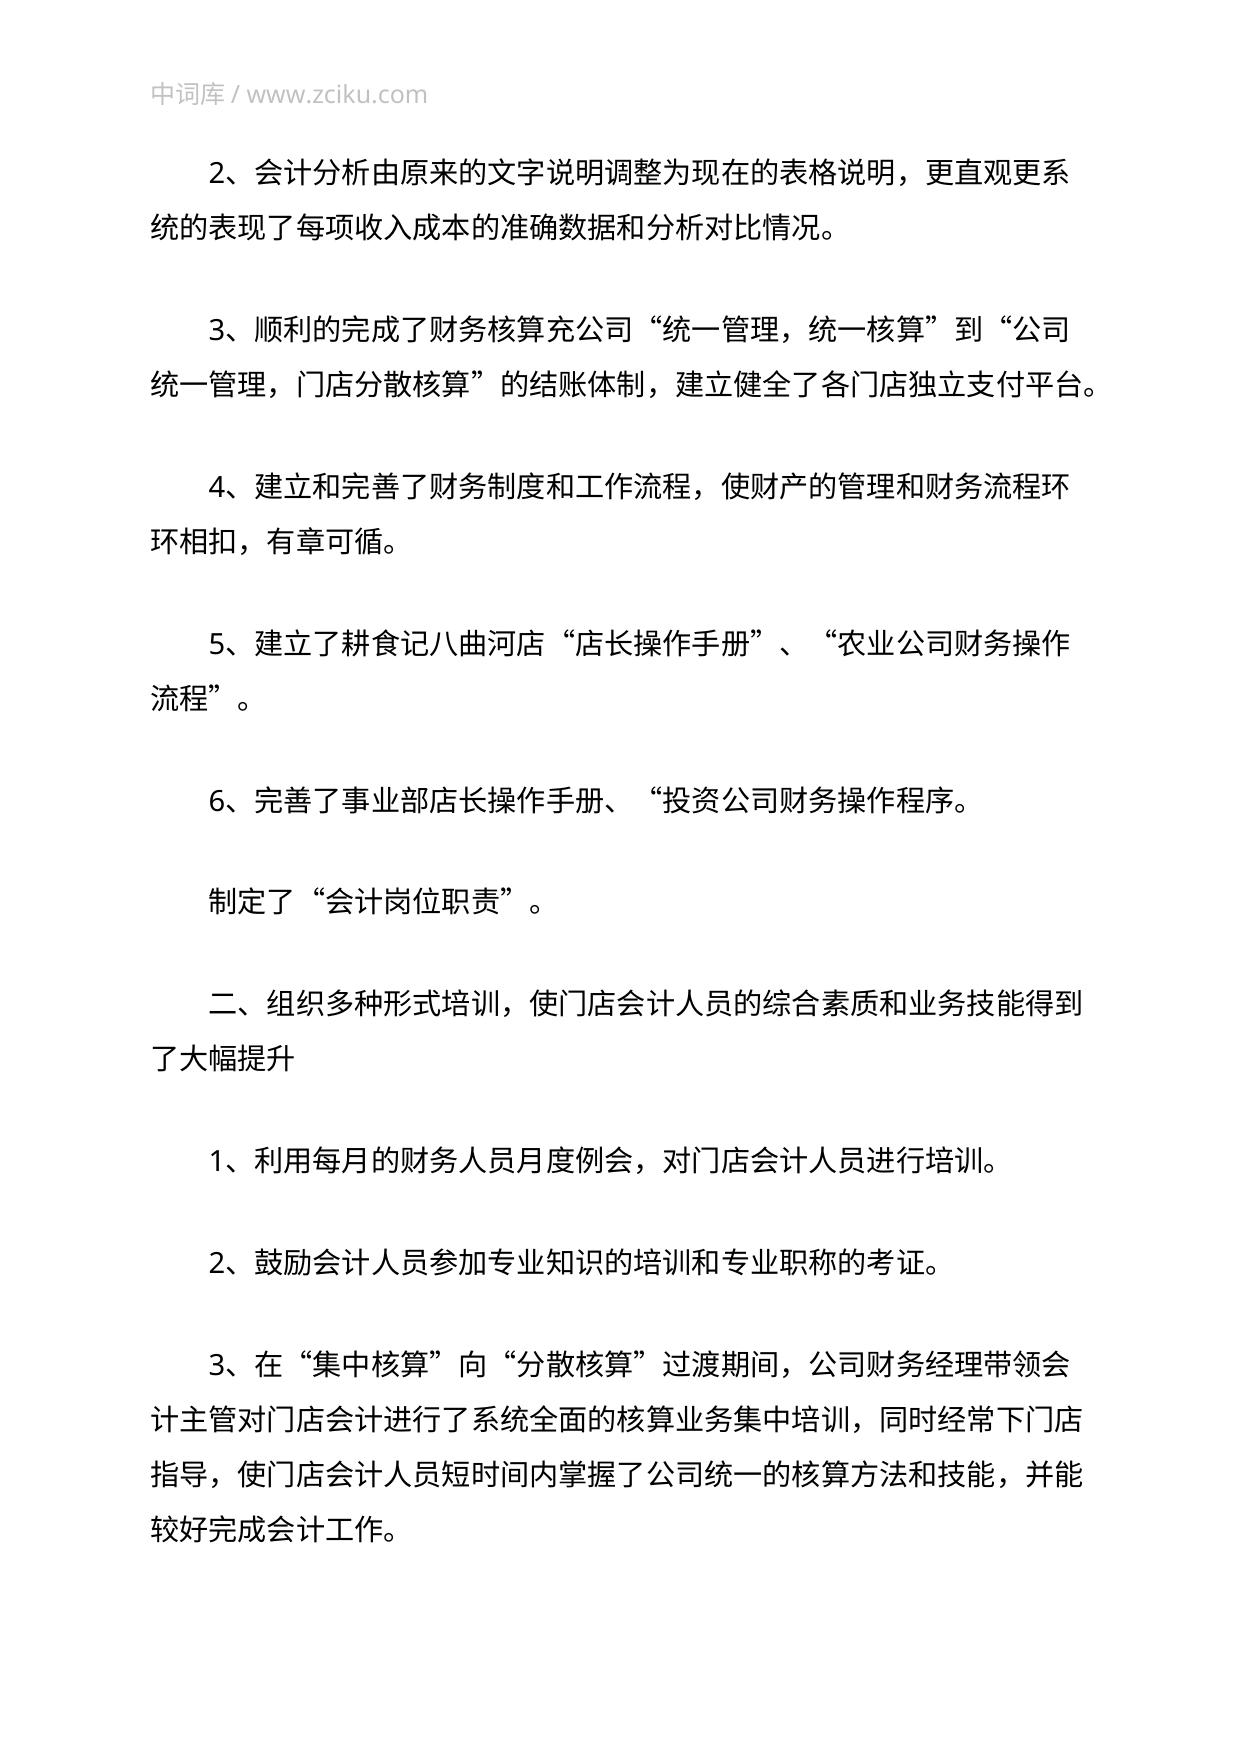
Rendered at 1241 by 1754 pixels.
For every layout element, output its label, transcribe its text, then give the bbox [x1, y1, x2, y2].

text 二、组织多种形式培训，使门店会计人员的综合素质和业务技能得到了大幅提升 [150, 981, 1090, 1078]
text 5、建立了耕食记八曲河店“店长操作手册”、“农业公司财务操作流程”。 [150, 620, 1090, 718]
text 2、鼓励会计人员参加专业知识的培训和专业职称的考证。 [150, 1239, 1090, 1282]
text 3、顺利的完成了财务核算充公司“统一管理，统一核算”到“公司统一管理，门店分散核算”的结账体制，建立健全了各门店独立支付平台。 [150, 307, 1090, 404]
text 6、完善了事业部店长操作手册、“投资公司财务操作程序。 [150, 777, 1090, 819]
text 1、利用每月的财务人员月度例会，对门店会计人员进行培训。 [150, 1137, 1090, 1180]
text 2、会计分析由原来的文字说明调整为现在的表格说明，更直观更系统的表现了每项收入成本的准确数据和分析对比情况。 [150, 150, 1090, 247]
text 3、在“集中核算”向“分散核算”过渡期间，公司财务经理带领会计主管对门店会计进行了系统全面的核算业务集中培训，同时经常下门店指导，使门店会计人员短时间内掌握了公司统一的核算方法和技能，并能较好完成会计工作。 [150, 1341, 1090, 1548]
text 4、建立和完善了财务制度和工作流程，使财产的管理和财务流程环环相扣，有章可循。 [150, 463, 1090, 561]
text 制定了“会计岗位职责”。 [150, 879, 1090, 921]
